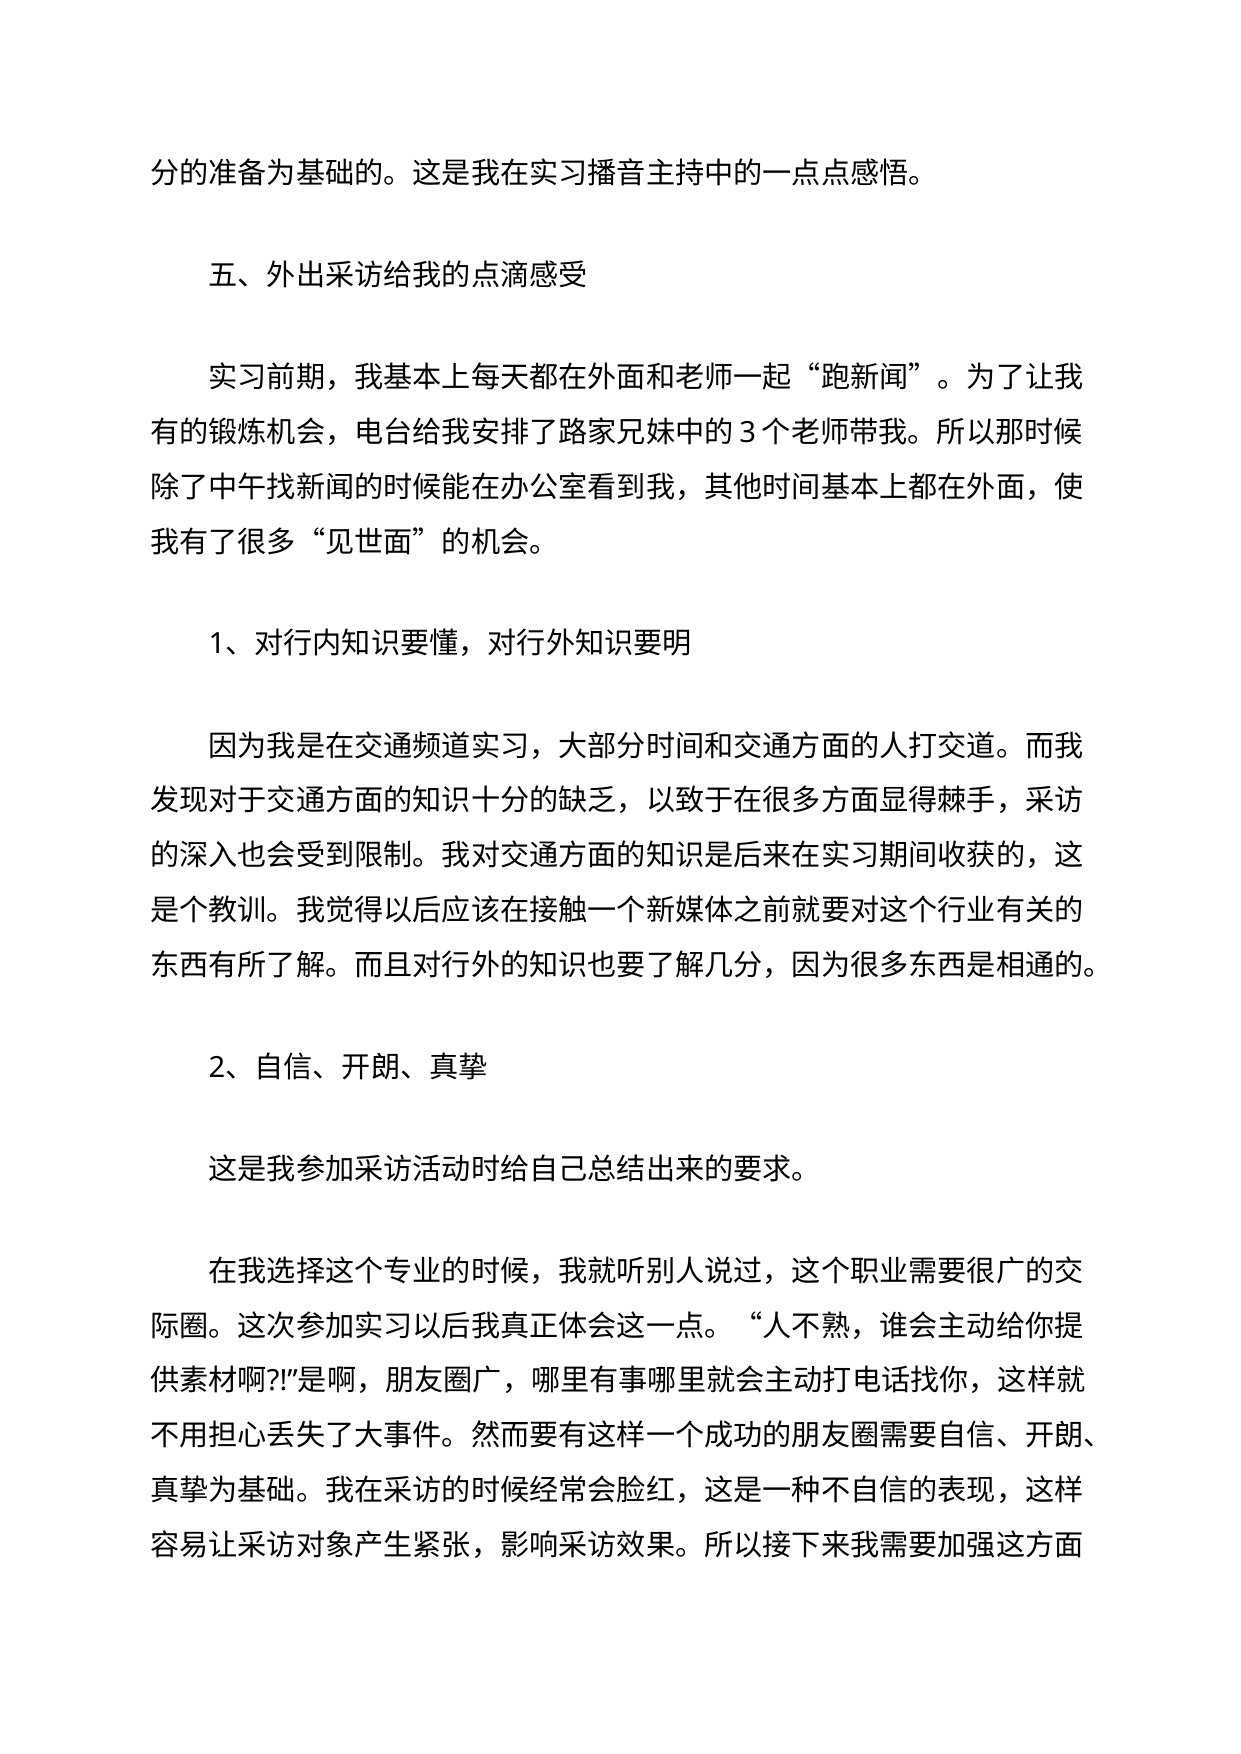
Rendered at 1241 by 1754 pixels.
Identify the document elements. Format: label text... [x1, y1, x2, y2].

text 因为我是在交通频道实习，大部分时间和交通方面的人打交道。而我发现对于交通方面的知识十分的缺乏，以致于在很多方面显得棘手，采访的深入也会受到限制。我对交通方面的知识是后来在实习期间收获的，这是个教训。我觉得以后应该在接触一个新媒体之前就要对这个行业有关的东西有所了解。而且对行外的知识也要了解几分，因为很多东西是相通的。 [150, 722, 1090, 984]
text 五、外出采访给我的点滴感受 [150, 252, 1090, 294]
text 2、自信、开朗、真挚 [150, 1043, 1090, 1086]
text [150, 150, 1090, 192]
text 1、对行内知识要懂，对行外知识要明 [150, 620, 1090, 662]
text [150, 1247, 1090, 1564]
text 这是我参加采访活动时给自己总结出来的要求。 [150, 1145, 1090, 1188]
text 实习前期，我基本上每天都在外面和老师一起“跑新闻”。为了让我有的锻炼机会，电台给我安排了路家兄妹中的3个老师带我。所以那时候除了中午找新闻的时候能在办公室看到我，其他时间基本上都在外面，使我有了很多“见世面”的机会。 [150, 353, 1090, 561]
